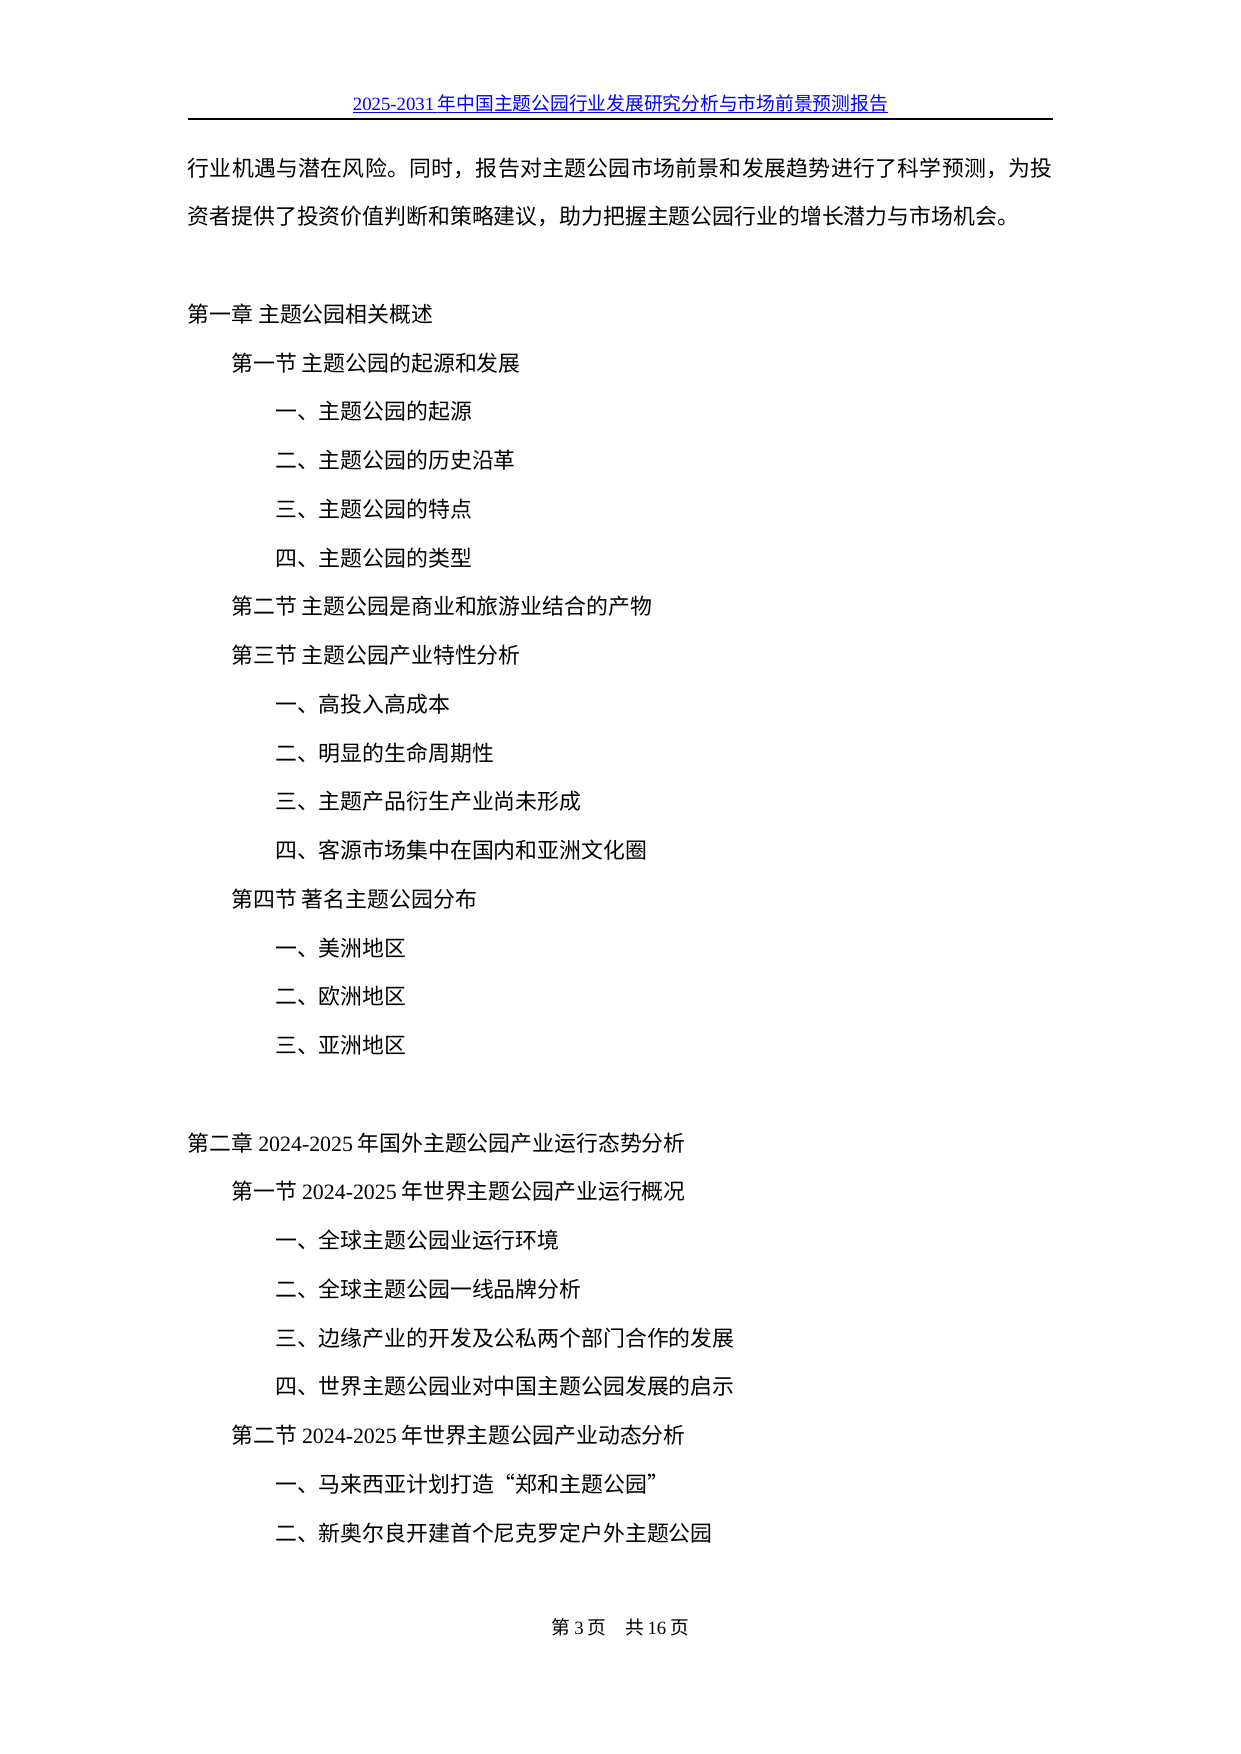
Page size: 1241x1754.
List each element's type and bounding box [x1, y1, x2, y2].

text [187, 150, 1053, 1548]
